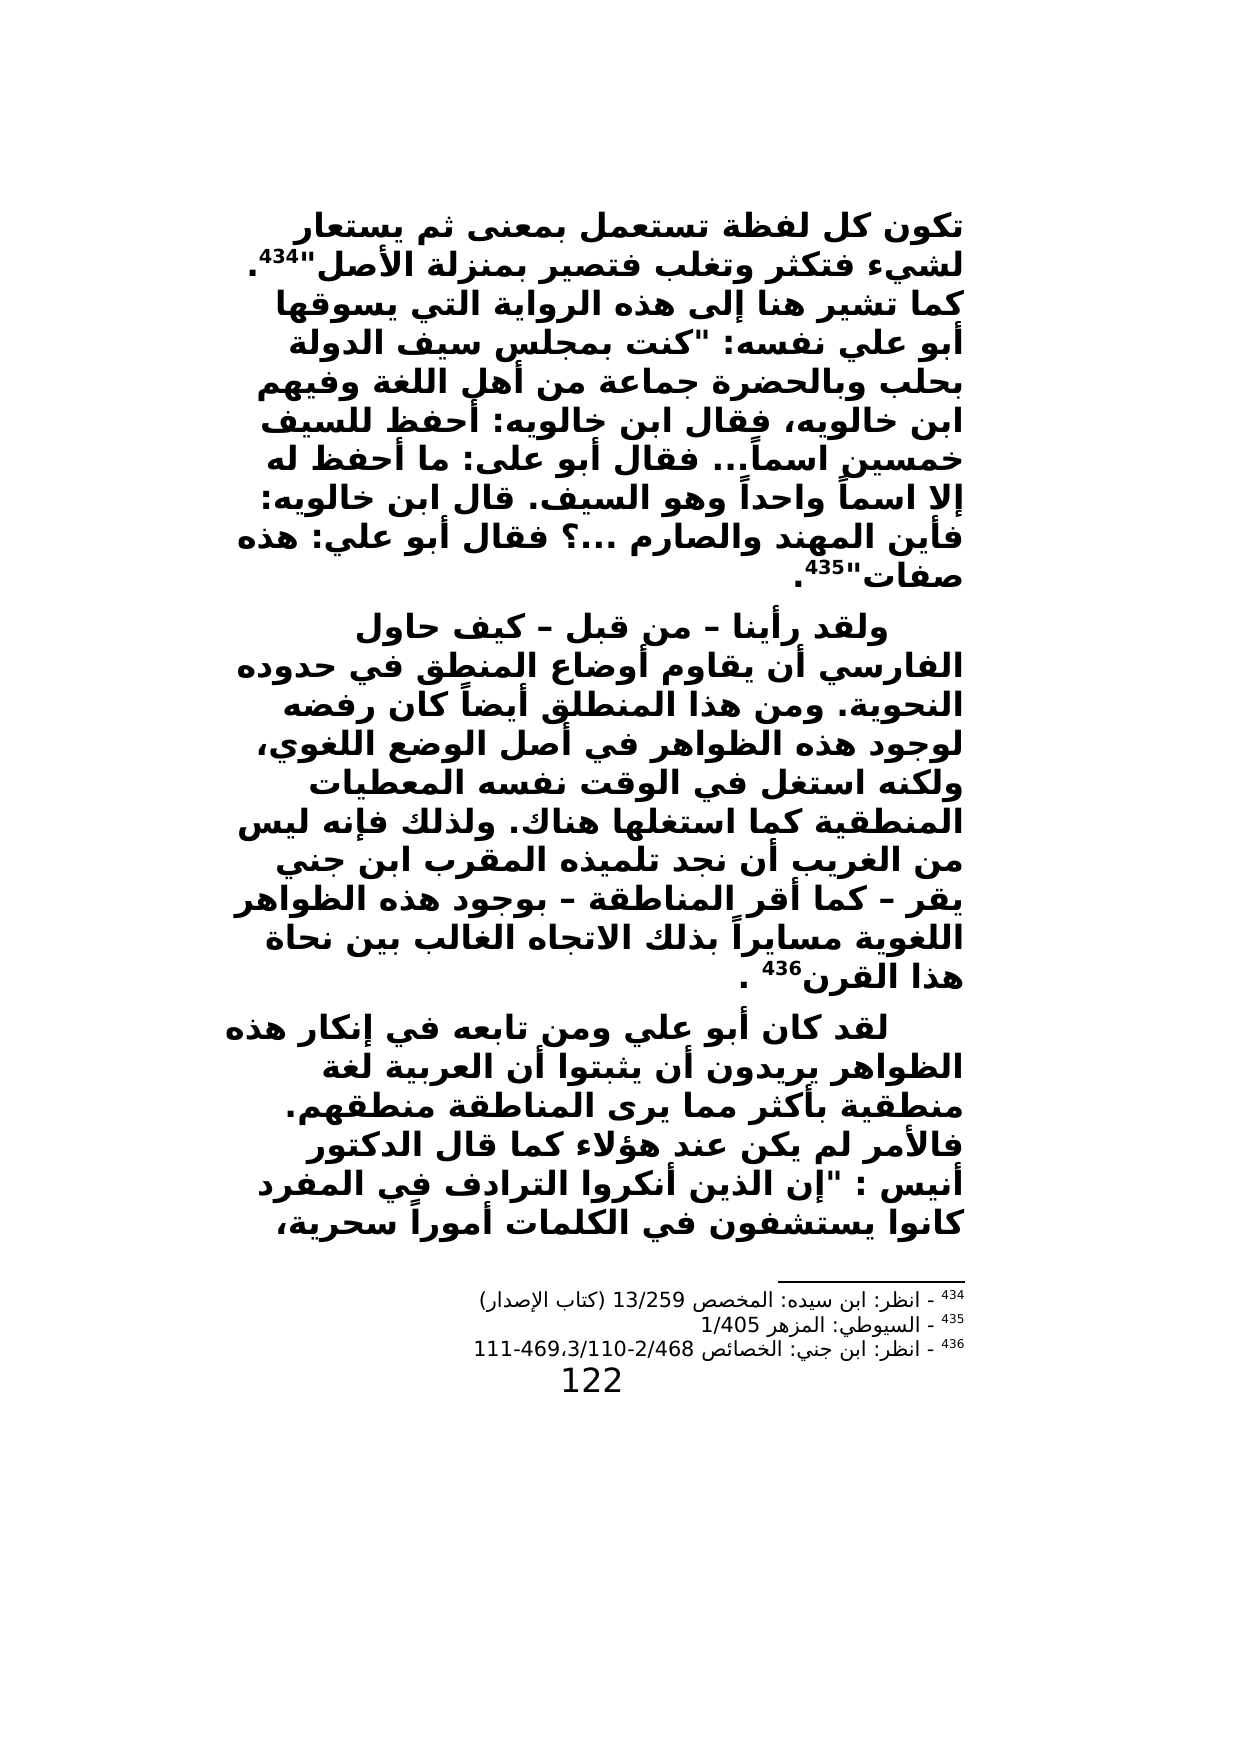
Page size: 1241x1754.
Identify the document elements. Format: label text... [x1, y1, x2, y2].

text ولقد رأينا – من قبل – كيف حاول الفارسي أن يقاوم أوضاع المنطق في حدوده النحوية. ومن هذا المنطلق أيضاً كان رفضه لوجود هذه الظواهر في أصل الوضع اللغوي، ولكنه استغل في الوقت نفسه المعطيات المنطقية كما استغلها هناك. ولذلك فإنه ليس من الغريب أن نجد تلميذه المقرب ابن جني يقر – كما أقر المناطقة – بوجود هذه الظواهر اللغوية مسايراً بذلك الاتجاه الغالب بين نحاة هذا القرن . [219, 608, 964, 996]
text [219, 1009, 964, 1242]
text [219, 207, 964, 595]
